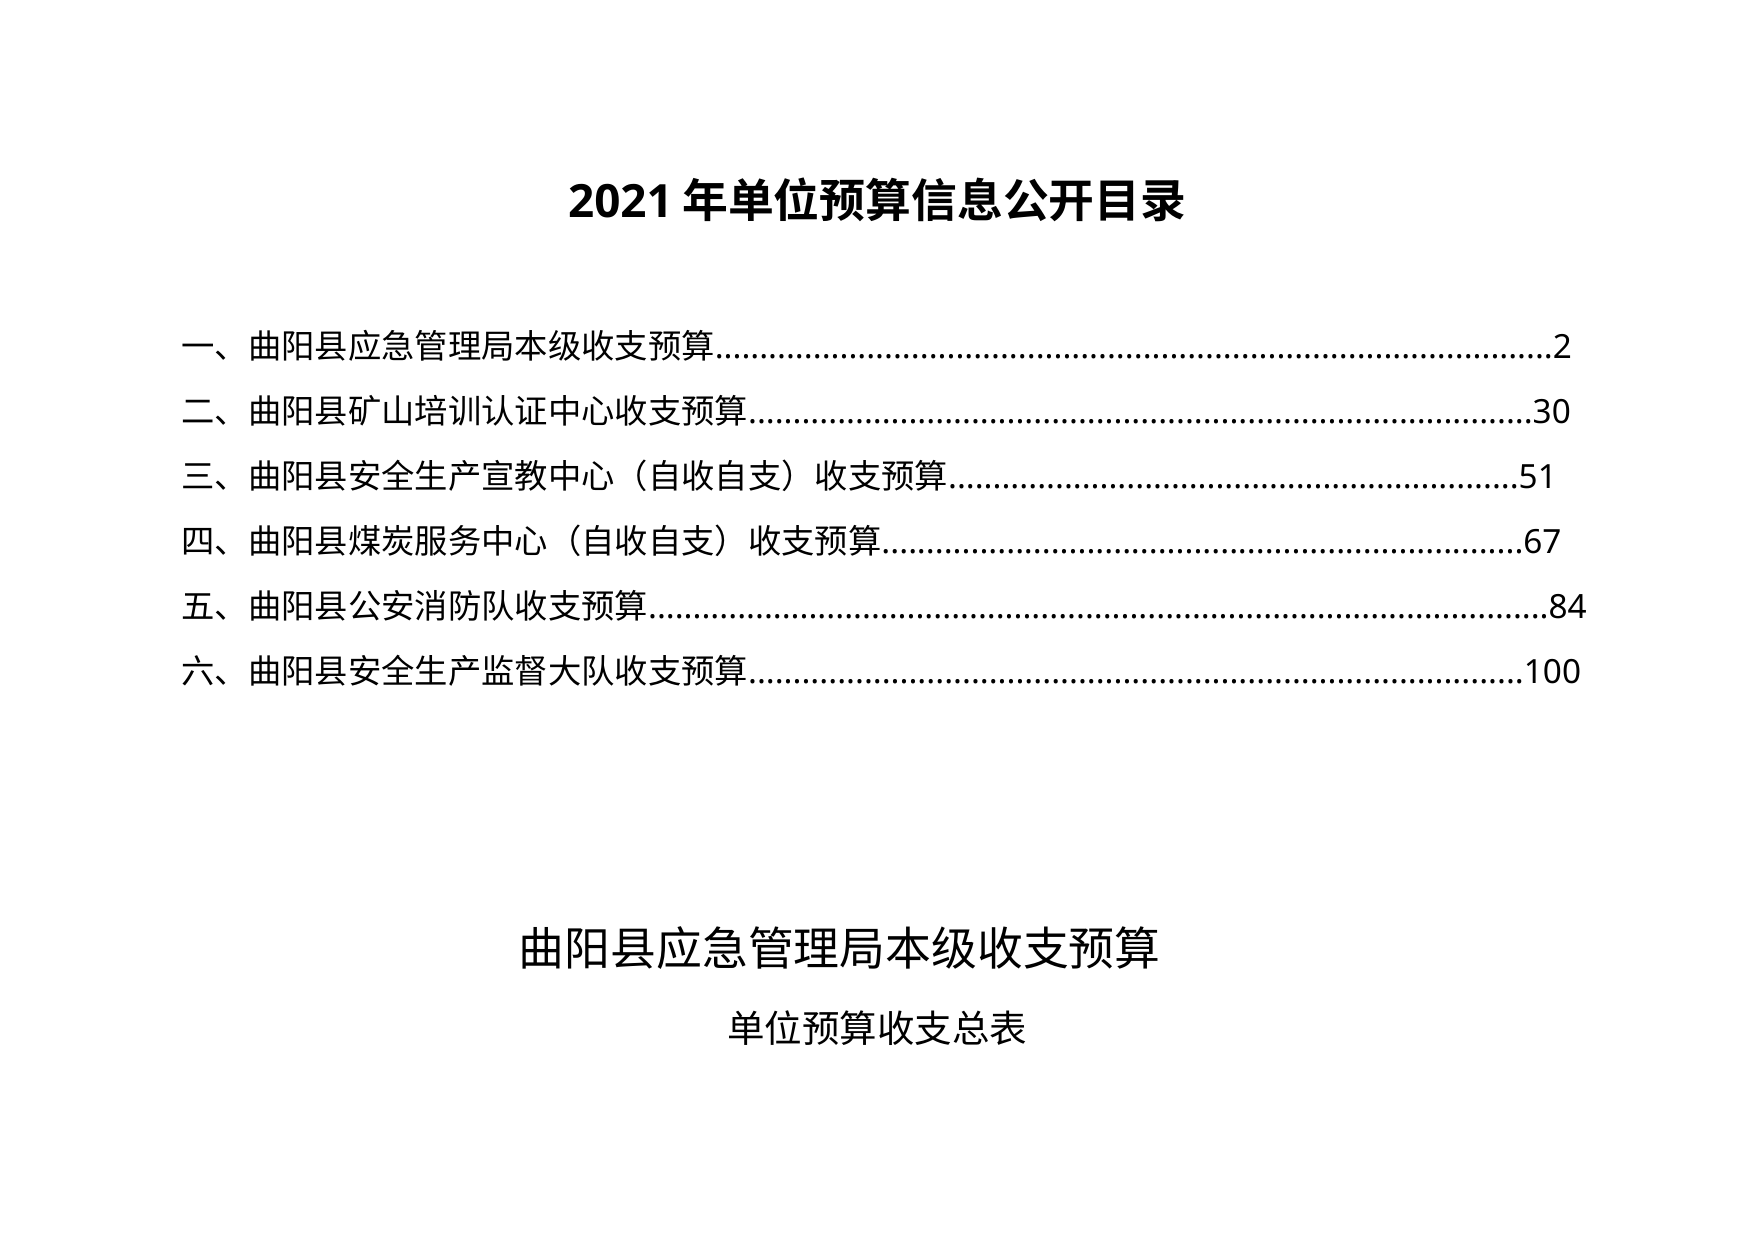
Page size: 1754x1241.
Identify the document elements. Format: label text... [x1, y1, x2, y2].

text 2021年单位预算信息公开目录 [106, 149, 1648, 246]
list 曲阳县煤炭服务中心（自收自支）收支预算........................................................................67 [181, 506, 1648, 571]
list 曲阳县矿山培训认证中心收支预算........................................................................................30 [181, 376, 1648, 441]
text 单位预算收支总表 [106, 994, 1648, 1059]
list 曲阳县应急管理局本级收支预算..............................................................................................2 [181, 311, 1648, 376]
list 曲阳县公安消防队收支预算.....................................................................................................84 [181, 571, 1648, 636]
text 曲阳县应急管理局本级收支预算 [106, 896, 1648, 994]
list 曲阳县安全生产监督大队收支预算.......................................................................................100 [181, 636, 1648, 701]
list 曲阳县安全生产宣教中心（自收自支）收支预算................................................................51 [181, 441, 1648, 506]
